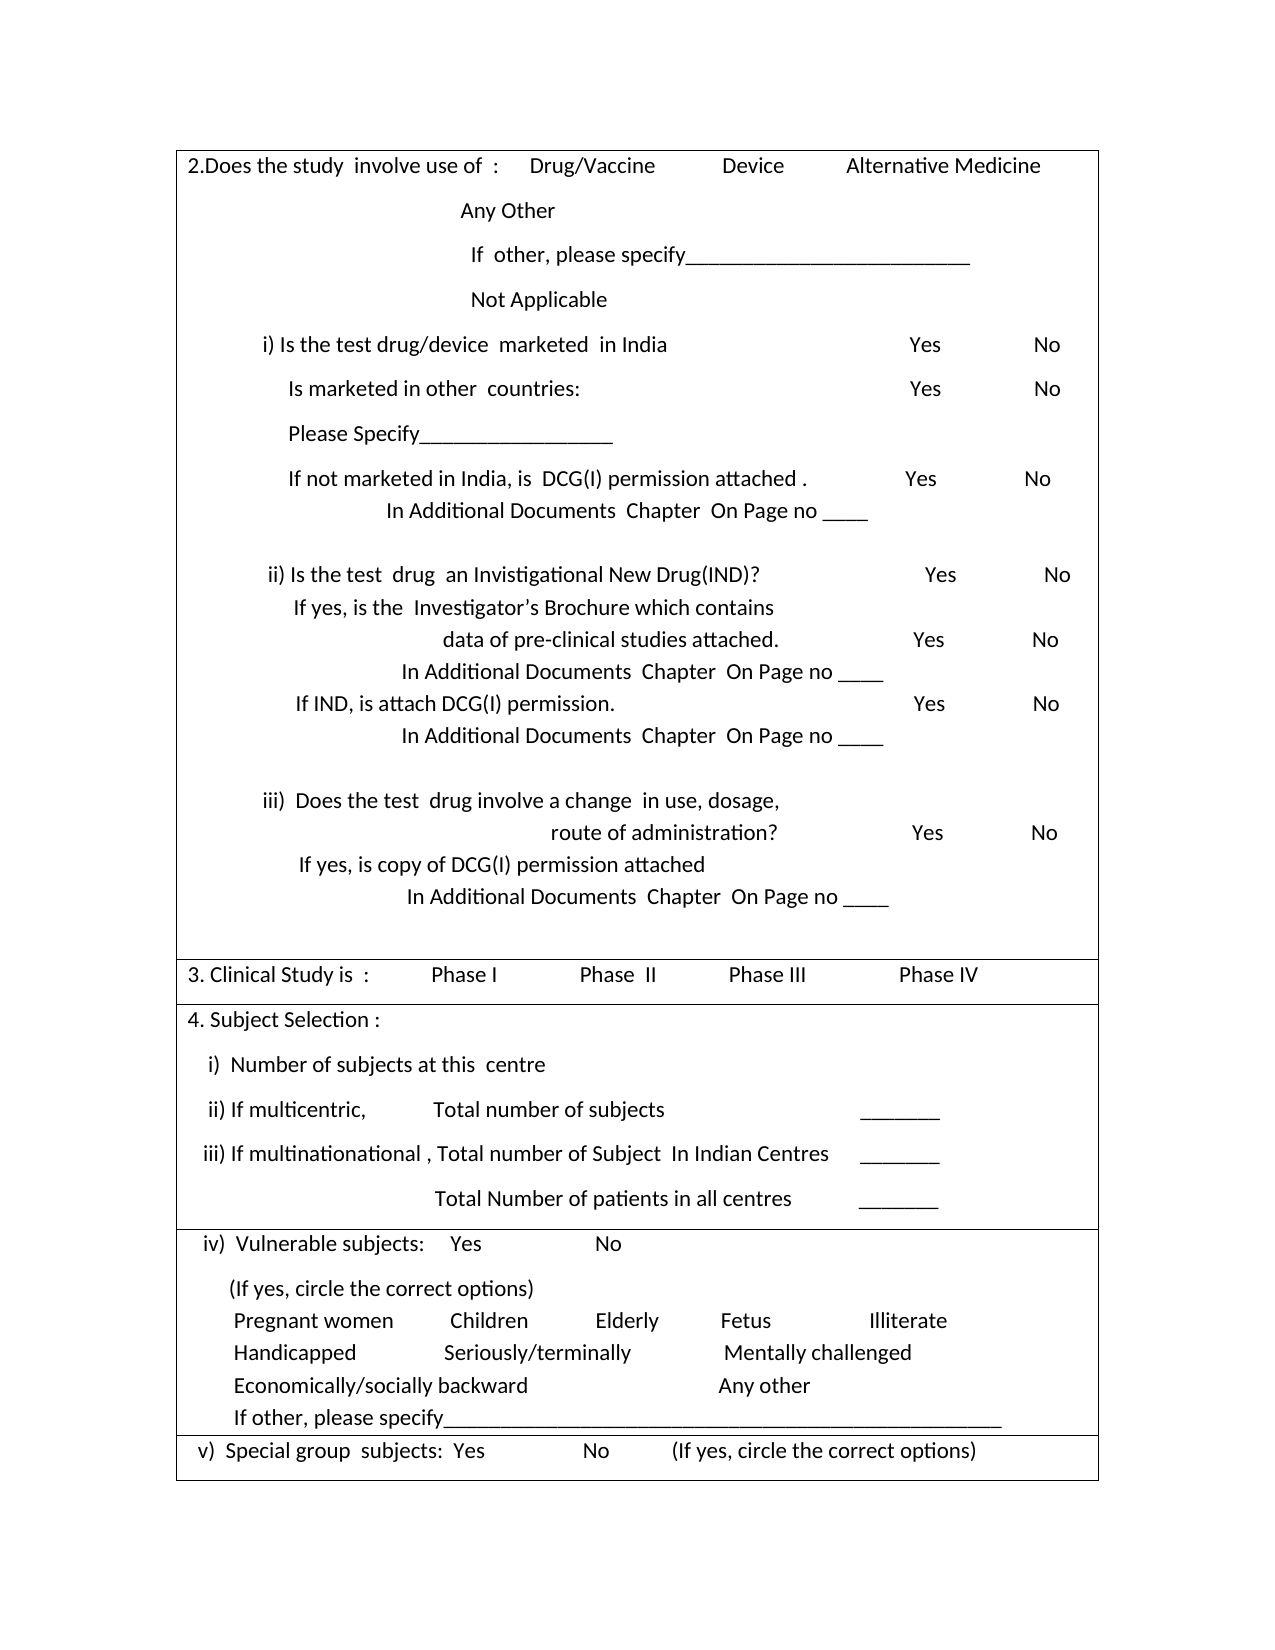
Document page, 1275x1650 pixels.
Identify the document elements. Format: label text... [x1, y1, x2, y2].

table_cell 2.Does the study involve use of : Drug/Vaccine Device Alternative Medicine Any Other If other, please specify_________________________ Not Applicable i) Is the test drug/device marketed in India Yes No Is marketed in other countries: Yes No Please Specify_________________ If not marketed in India, is DCG(I) permission attached . Yes No In Additional Documents Chapter On Page no ____ ii) Is the test drug an Invistigational New Drug(IND)? Yes No If yes, is the Investigator’s Brochure which contains data of pre-clinical studies attached. Yes No In Additional Documents Chapter On Page no ____ If IND, is attach DCG(I) permission. Yes No In Additional Documents Chapter On Page no ____ iii) Does the test drug involve a change in use, dosage, route of administration? Yes No If yes, is copy of DCG(I) permission attached In Additional Documents Chapter On Page no ____ [177, 151, 1098, 959]
table_cell 4. Subject Selection : i) Number of subjects at this centre ii) If multicentric, Total number of subjects _______ iii) If multinationational , Total number of Subject In Indian Centres _______ Total Number of patients in all centres _______ [177, 1005, 1098, 1228]
table_cell iv) Vulnerable subjects: Yes No (If yes, circle the correct options) Pregnant women Children Elderly Fetus Illiterate Handicapped Seriously/terminally Mentally challenged Economically/socially backward Any other If other, please specify_________________________________________________ [177, 1230, 1098, 1435]
table_cell 3. Clinical Study is : Phase I Phase II Phase III Phase IV [177, 960, 1098, 1004]
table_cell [177, 1436, 1098, 1480]
